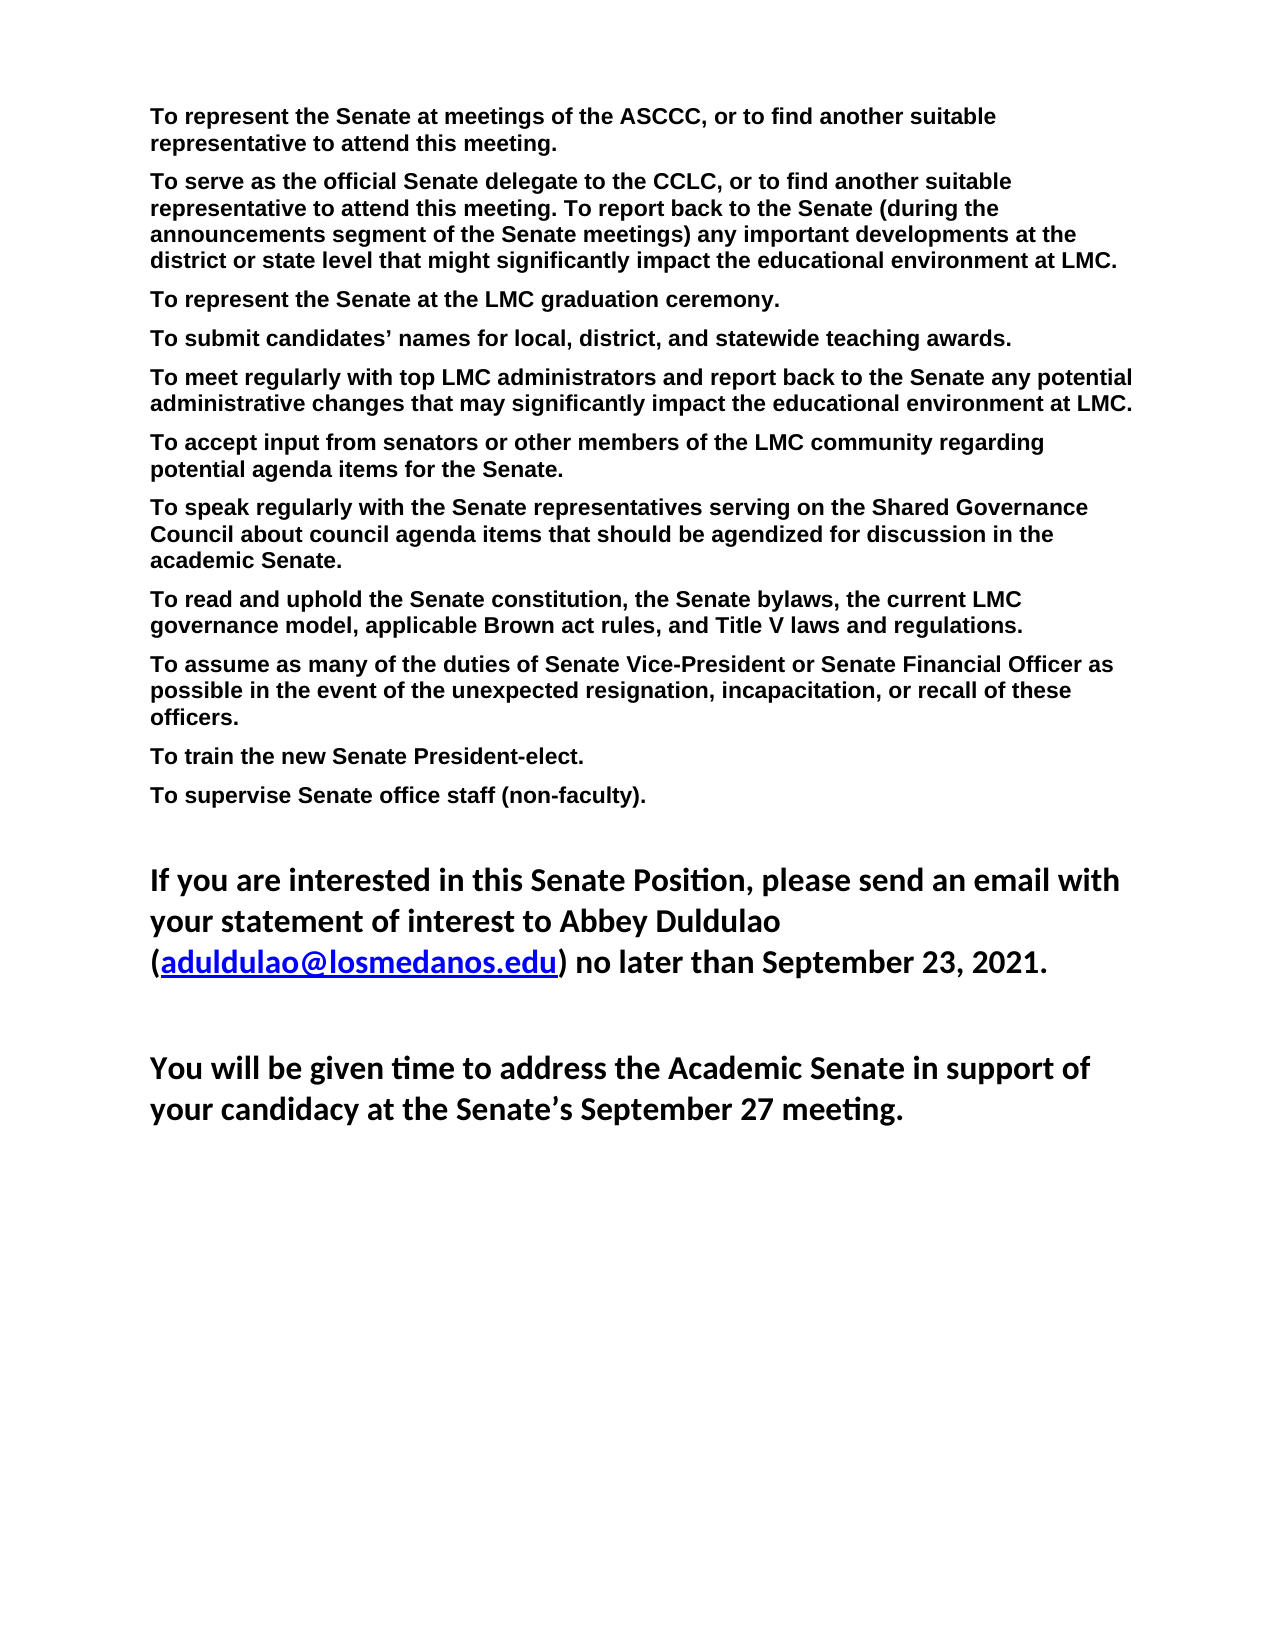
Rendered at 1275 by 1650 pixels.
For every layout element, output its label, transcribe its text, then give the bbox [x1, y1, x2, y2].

text To assume as many of the duties of Senate Vice-President or Senate Financial Officer as possible in the event of the unexpected resignation, incapacitation, or recall of these officers. [150, 651, 1144, 730]
text If you are interested in this Senate Position, please send an email with your statement of interest to Abbey Duldulao (aduldulao@losmedanos.edu) no later than September 23, 2021. [150, 859, 1144, 981]
text To represent the Senate at meetings of the ASCCC, or to find another suitable representative to attend this meeting. [150, 103, 1144, 156]
text To accept input from senators or other members of the LMC community regarding potential agenda items for the Senate. [150, 429, 1144, 482]
text You will be given time to address the Academic Senate in support of your candidacy at the Senate’s September 27 meeting. [150, 1047, 1144, 1129]
text To meet regularly with top LMC administrators and report back to the Senate any potential administrative changes that may significantly impact the educational environment at LMC. [150, 364, 1144, 417]
text To speak regularly with the Senate representatives serving on the Shared Governance Council about council agenda items that should be agendized for discussion in the academic Senate. [150, 494, 1144, 573]
text To submit candidates’ names for local, district, and statewide teaching awards. [150, 325, 1144, 351]
text To train the new Senate President-elect. [150, 743, 1144, 769]
text To represent the Senate at the LMC graduation ceremony. [150, 286, 1144, 313]
text To read and uphold the Senate constitution, the Senate bylaws, the current LMC governance model, applicable Brown act rules, and Title V laws and regulations. [150, 586, 1144, 639]
text To serve as the official Senate delegate to the CCLC, or to find another suitable representative to attend this meeting. To report back to the Senate (during the announcements segment of the Senate meetings) any important developments at the district or state level that might significantly impact the educational environment at LMC. [150, 168, 1144, 274]
text To supervise Senate office staff (non-faculty). [150, 782, 1144, 808]
